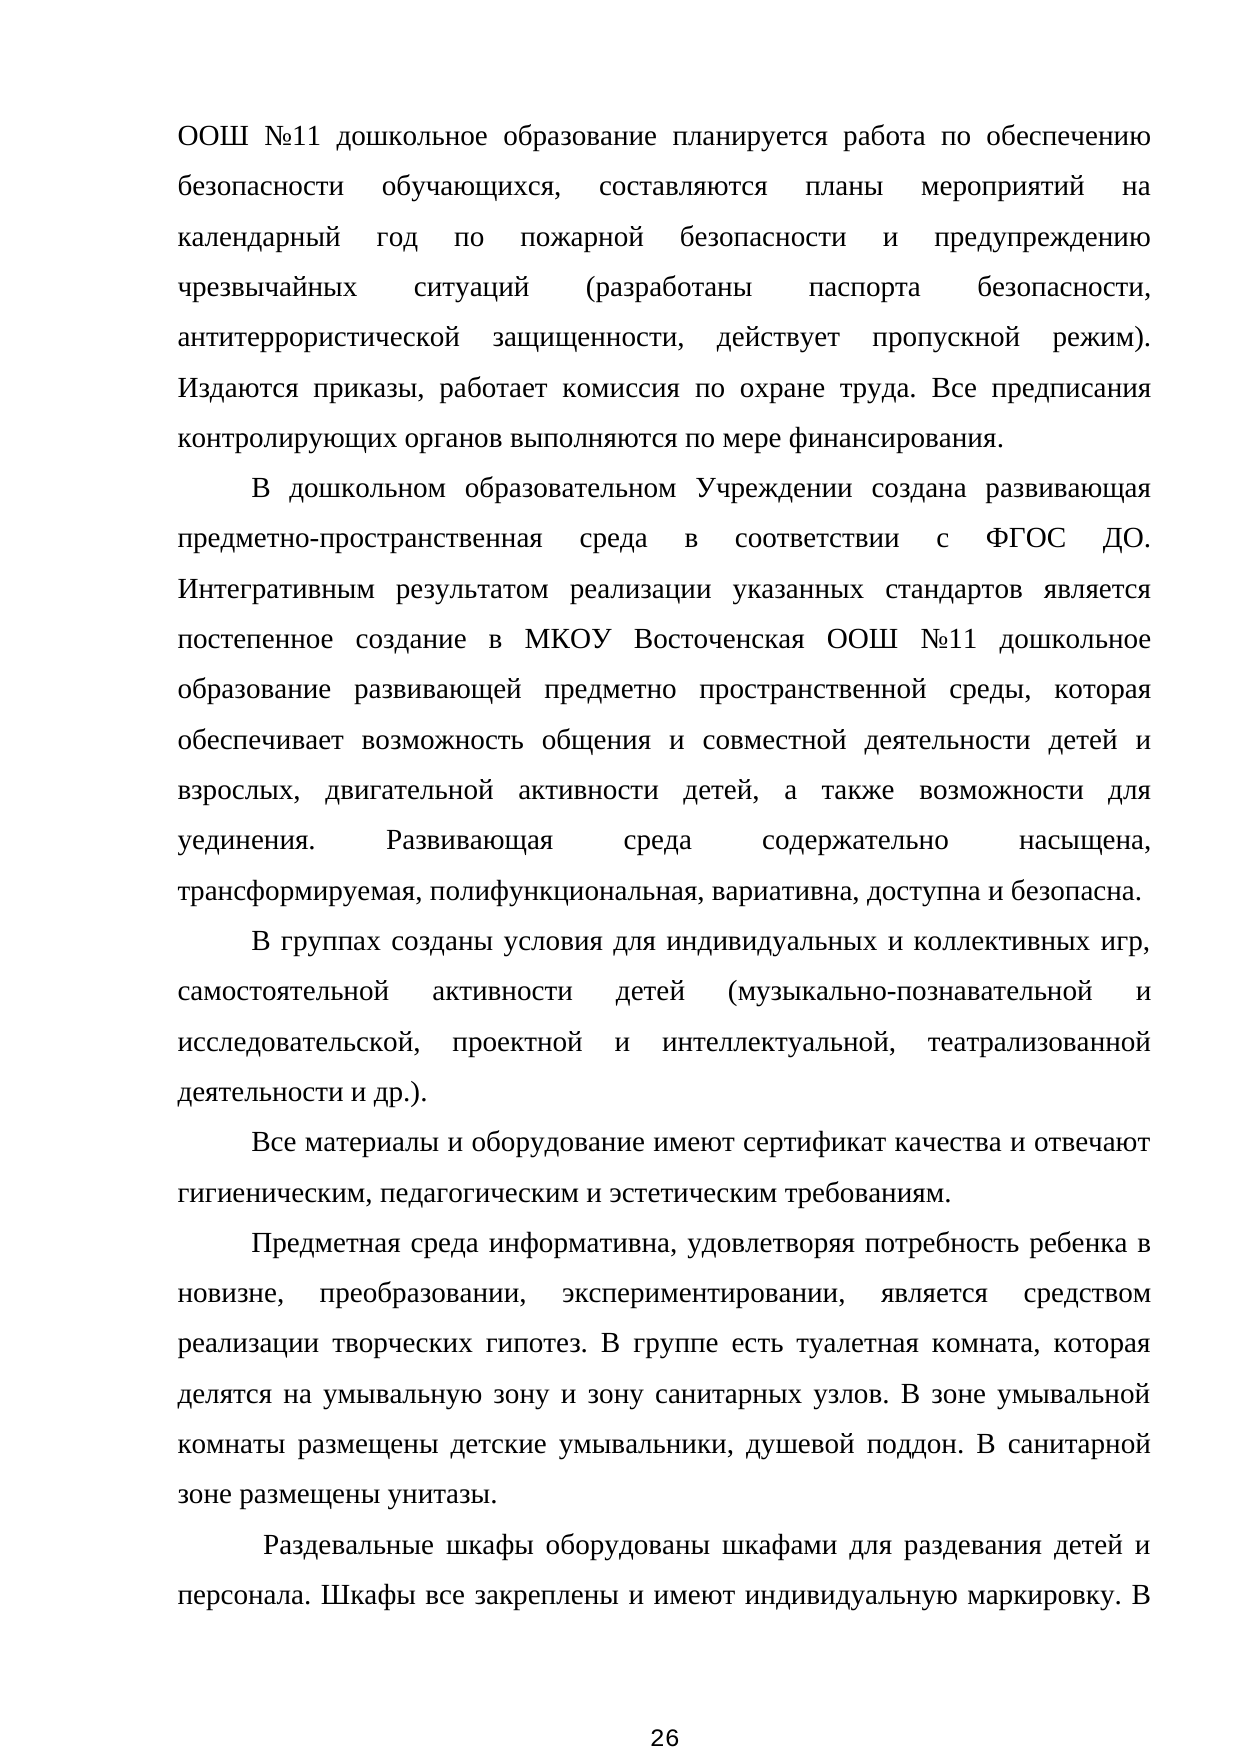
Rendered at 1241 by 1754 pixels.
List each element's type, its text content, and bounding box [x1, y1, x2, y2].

text Предметная среда информативна, удовлетворяя потребность ребенка в новизне, преобразовании, экспериментировании, является средством реализации творческих гипотез. В группе есть туалетная комната, которая делятся на умывальную зону и зону санитарных узлов. В зоне умывальной комнаты размещены детские умывальники, душевой поддон. В санитарной зоне размещены унитазы. [177, 1225, 1152, 1510]
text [177, 118, 1152, 453]
text В дошкольном образовательном Учреждении создана развивающая предметно-пространственная среда в соответствии с ФГОС ДО. Интегративным результатом реализации указанных стандартов является постепенное создание в МКОУ Восточенская ООШ №11 дошкольное образование развивающей предметно пространственной среды, которая обеспечивает возможность общения и совместной деятельности детей и взрослых, двигательной активности детей, а также возможности для уединения. Развивающая среда содержательно насыщена, трансформируемая, полифункциональная, вариативна, доступна и безопасна. [177, 470, 1152, 906]
text Все материалы и оборудование имеют сертификат качества и отвечают гигиеническим, педагогическим и эстетическим требованиям. [177, 1124, 1152, 1208]
text В группах созданы условия для индивидуальных и коллективных игр, самостоятельной активности детей (музыкально-познавательной и исследовательской, проектной и интеллектуальной, театрализованной деятельности и др.). [177, 923, 1152, 1108]
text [177, 1527, 1152, 1611]
